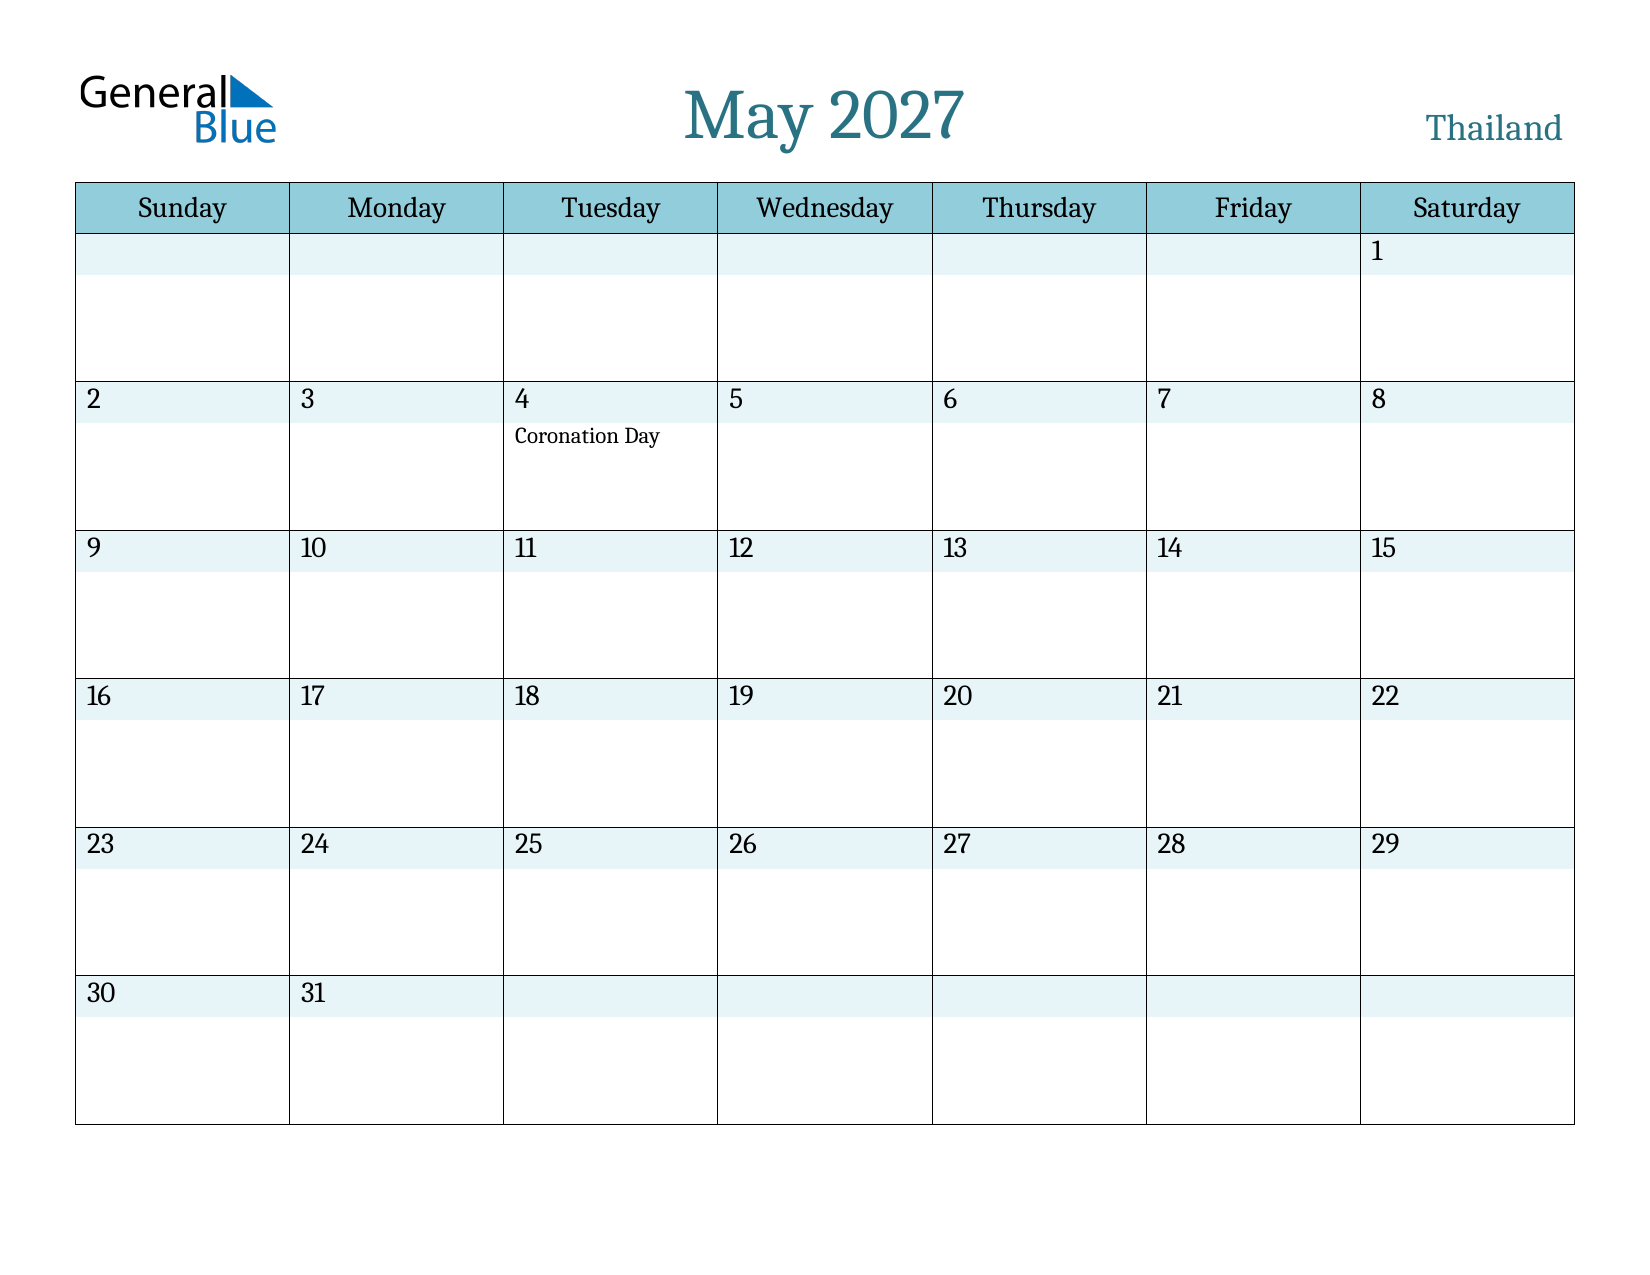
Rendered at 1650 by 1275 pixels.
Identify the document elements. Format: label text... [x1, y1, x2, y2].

table_cell [718, 275, 932, 381]
table_cell [290, 234, 503, 275]
table_cell [933, 572, 1146, 678]
table_cell 24 [290, 828, 503, 869]
table_cell [933, 976, 1146, 1017]
table_cell [290, 720, 503, 827]
table_cell [933, 869, 1146, 975]
table_cell 31 [290, 976, 503, 1017]
table_cell [76, 1017, 289, 1123]
table_cell [1361, 572, 1574, 678]
table_cell [76, 869, 289, 975]
table_cell 19 [718, 679, 932, 720]
table_header Thailand [1146, 75, 1574, 182]
table_cell 2 [76, 382, 289, 423]
table_cell 7 [1147, 382, 1360, 423]
table_cell 10 [290, 531, 503, 572]
table_cell 16 [76, 679, 289, 720]
table_cell 18 [504, 679, 717, 720]
table_header May 2027 [504, 75, 1146, 182]
table_cell [933, 1017, 1146, 1123]
table_cell Tuesday [504, 183, 717, 233]
table_cell [504, 869, 717, 975]
table_cell Coronation Day [504, 423, 717, 530]
table_cell 1 [1361, 234, 1574, 275]
table_cell Saturday [1361, 183, 1574, 233]
table_cell Friday [1147, 183, 1360, 233]
table_cell 13 [933, 531, 1146, 572]
table_cell 12 [718, 531, 932, 572]
table_cell [933, 423, 1146, 530]
table_cell [504, 976, 717, 1017]
table_cell Monday [290, 183, 503, 233]
table_cell 30 [76, 976, 289, 1017]
table_cell [1361, 423, 1574, 530]
table_cell [1147, 720, 1360, 827]
table_cell [504, 572, 717, 678]
table_cell 17 [290, 679, 503, 720]
table_cell [76, 720, 289, 827]
table_cell [76, 234, 289, 275]
table_cell [718, 976, 932, 1017]
table_cell [76, 275, 289, 381]
table_cell 28 [1147, 828, 1360, 869]
table_cell [933, 275, 1146, 381]
table_cell [290, 275, 503, 381]
picture [80, 75, 276, 143]
table_cell [1361, 976, 1574, 1017]
table_cell [718, 869, 932, 975]
table_cell [290, 869, 503, 975]
table_cell [1361, 720, 1574, 827]
table_cell [1361, 1017, 1574, 1123]
table_cell [1147, 234, 1360, 275]
table_cell [504, 234, 717, 275]
table_cell 22 [1361, 679, 1574, 720]
table_cell [504, 275, 717, 381]
table_cell 6 [933, 382, 1146, 423]
table_cell Wednesday [718, 183, 932, 233]
table_cell 23 [76, 828, 289, 869]
table_cell [718, 1017, 932, 1123]
table_cell [504, 1017, 717, 1123]
table_cell 5 [718, 382, 932, 423]
table_cell [1361, 869, 1574, 975]
table_cell [718, 234, 932, 275]
table_cell [718, 423, 932, 530]
table_cell [933, 234, 1146, 275]
table_cell [1361, 275, 1574, 381]
table_cell 14 [1147, 531, 1360, 572]
table_cell [1147, 275, 1360, 381]
table_cell Sunday [76, 183, 289, 233]
table_cell 25 [504, 828, 717, 869]
table_cell 26 [718, 828, 932, 869]
table_header [76, 75, 503, 182]
table_cell 3 [290, 382, 503, 423]
table_cell 11 [504, 531, 717, 572]
table_cell 9 [76, 531, 289, 572]
table_cell 27 [933, 828, 1146, 869]
table_cell [76, 572, 289, 678]
table_cell 15 [1361, 531, 1574, 572]
table_cell [933, 720, 1146, 827]
table_cell [290, 423, 503, 530]
table_cell [1147, 869, 1360, 975]
table_cell [1147, 1017, 1360, 1123]
table_cell [290, 1017, 503, 1123]
table_cell [1147, 572, 1360, 678]
table_cell 8 [1361, 382, 1574, 423]
table_cell [718, 572, 932, 678]
table_cell [1147, 976, 1360, 1017]
table_cell 29 [1361, 828, 1574, 869]
table_cell 20 [933, 679, 1146, 720]
table_cell [290, 572, 503, 678]
table_cell Thursday [933, 183, 1146, 233]
table_cell 4 [504, 382, 717, 423]
table_cell [76, 423, 289, 530]
table_cell 21 [1147, 679, 1360, 720]
table_cell [504, 720, 717, 827]
table_cell [718, 720, 932, 827]
table_cell [1147, 423, 1360, 530]
